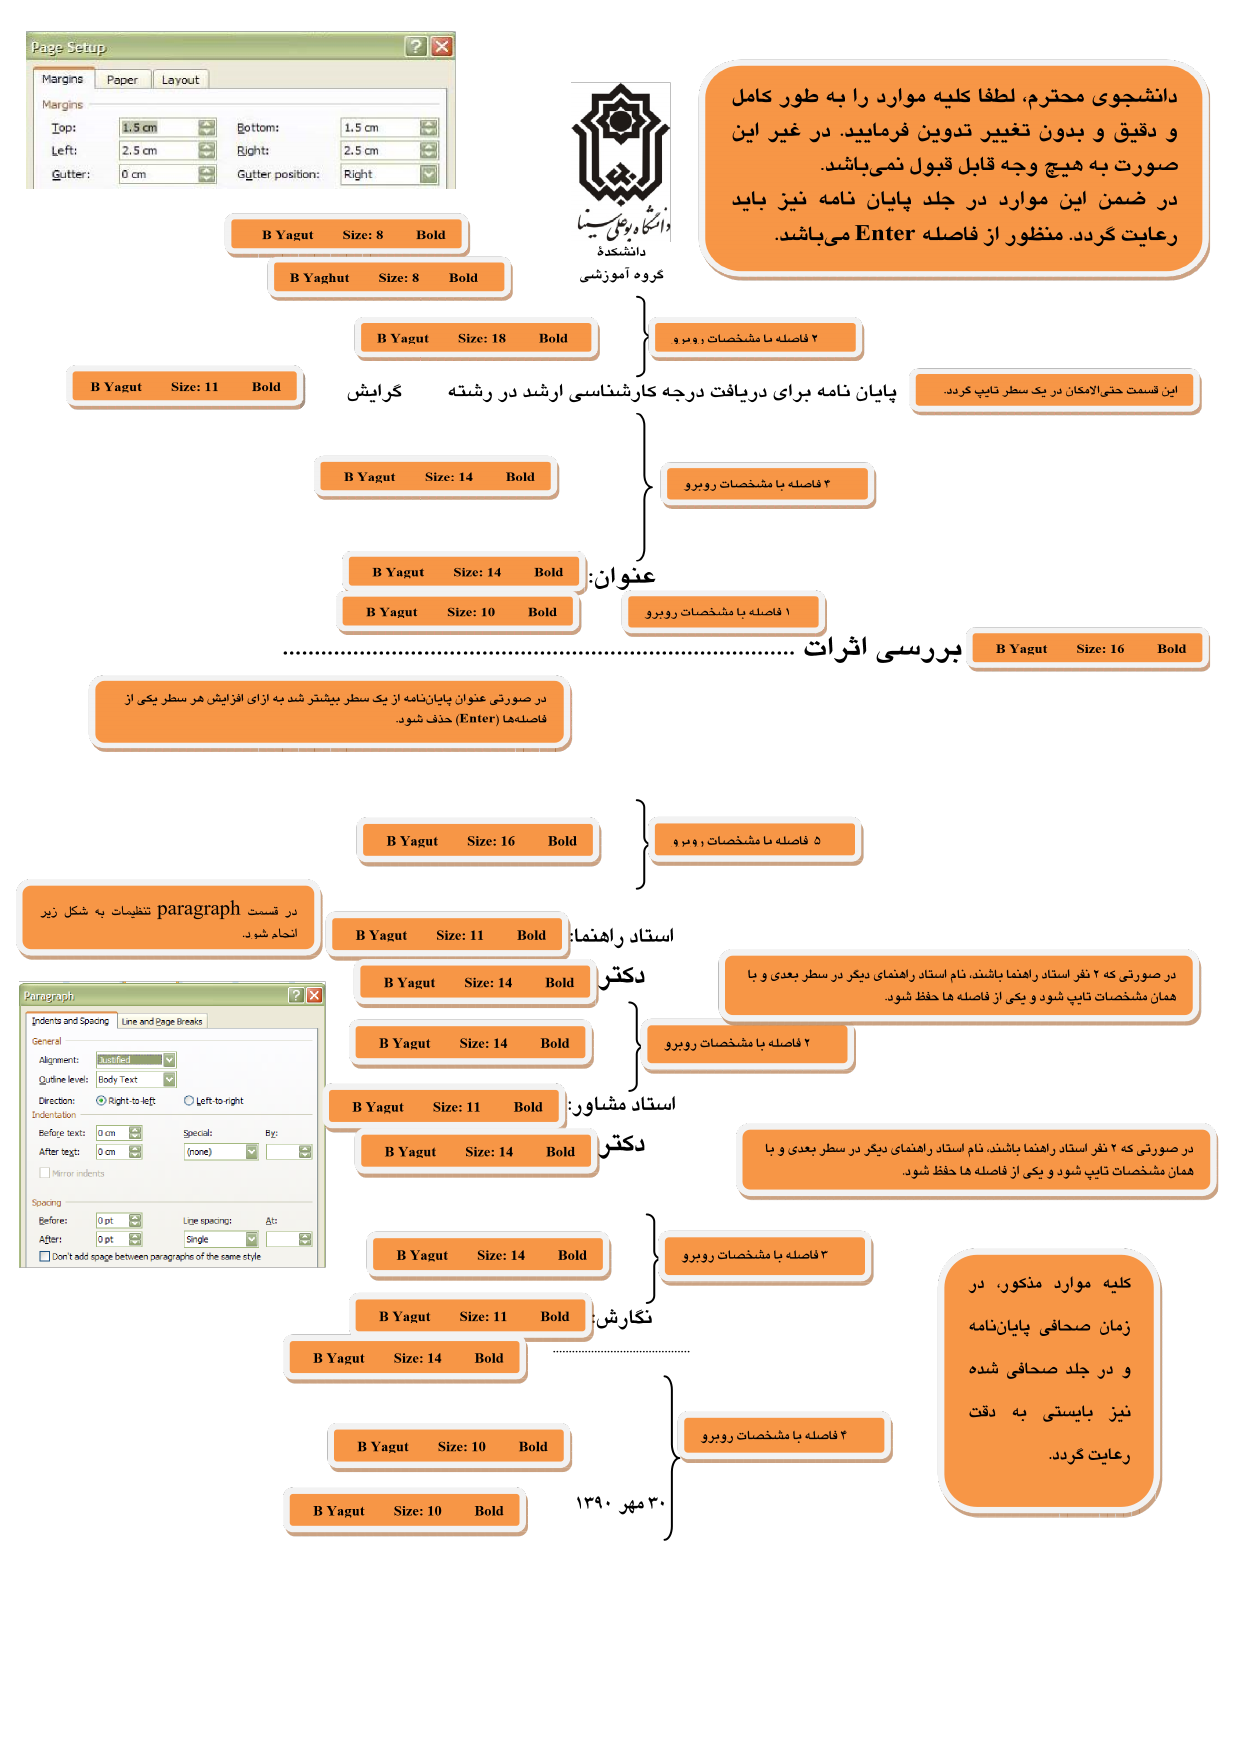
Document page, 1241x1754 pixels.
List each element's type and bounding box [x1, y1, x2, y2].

picture [25, 31, 1210, 752]
picture [15, 798, 1219, 1541]
